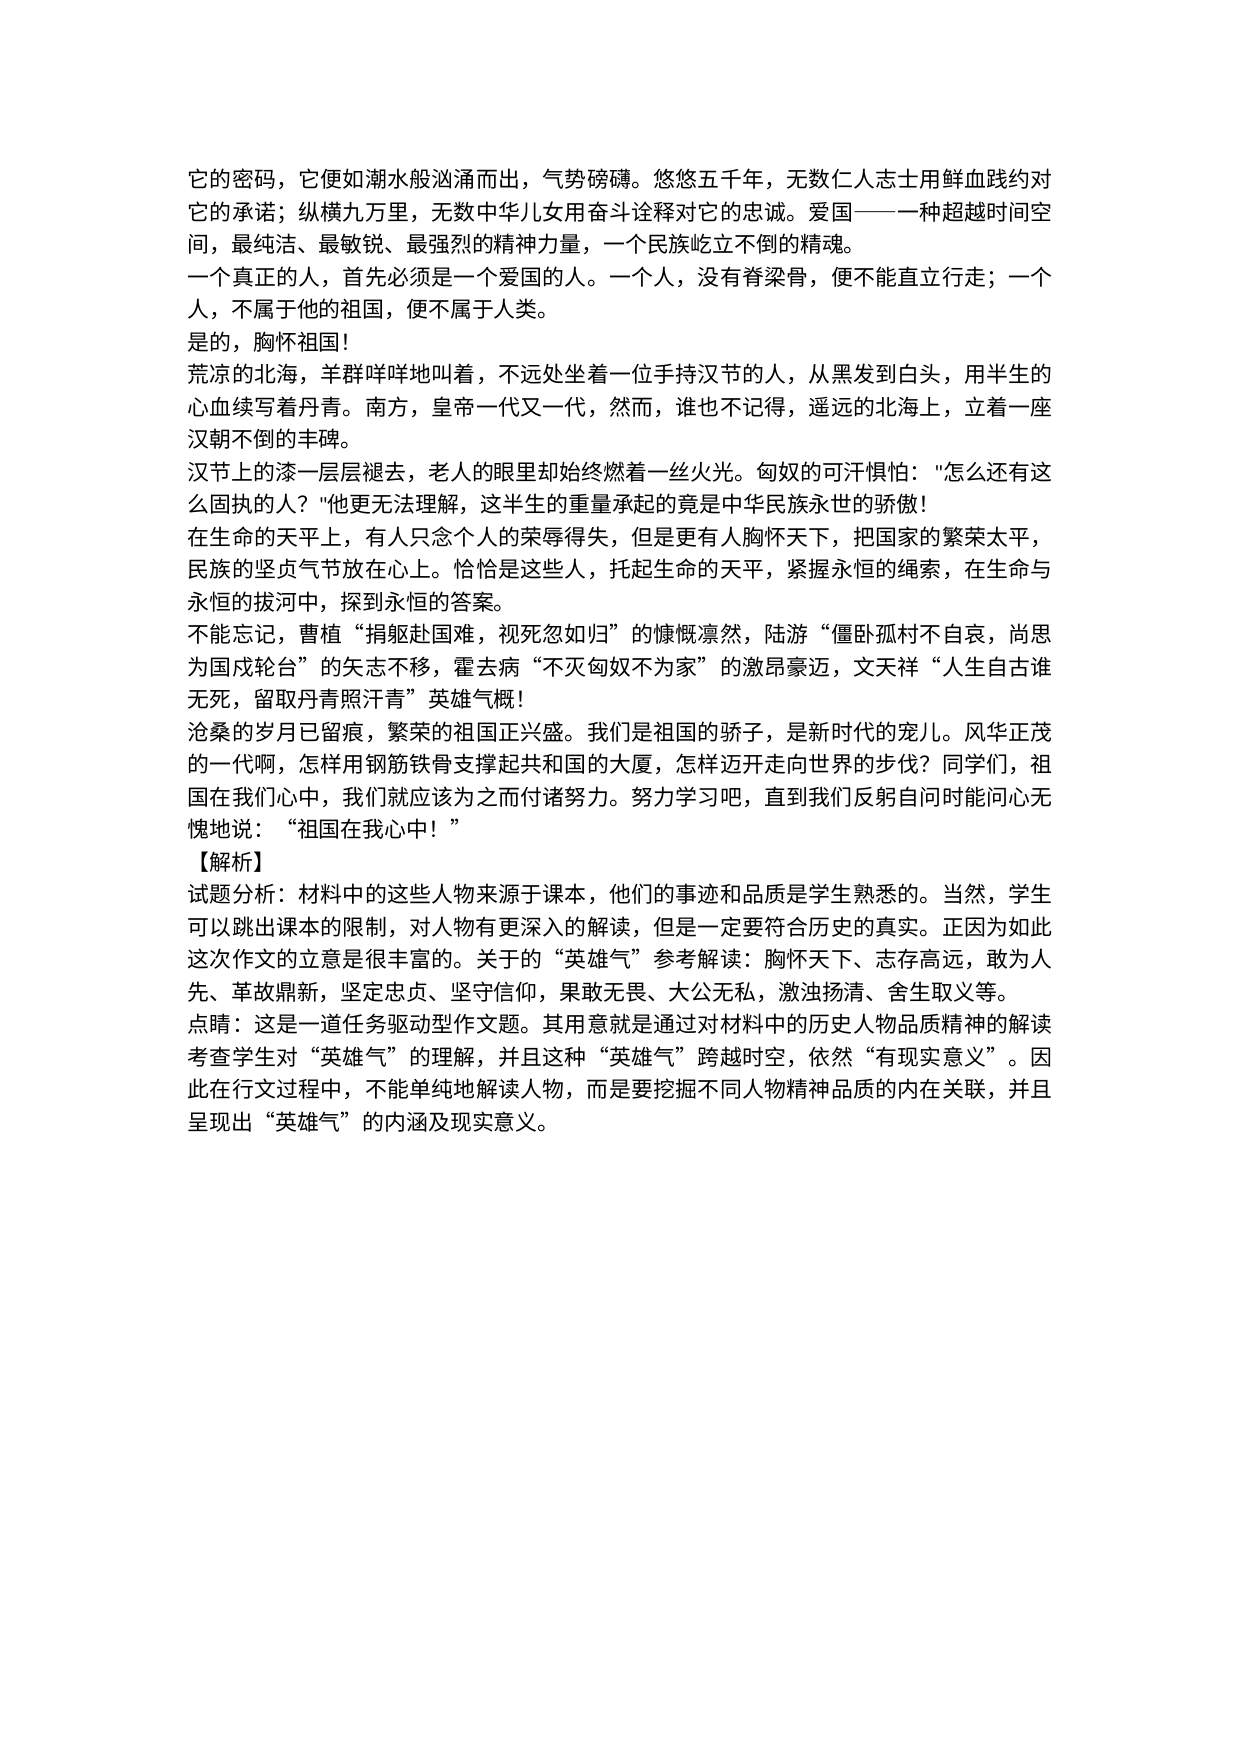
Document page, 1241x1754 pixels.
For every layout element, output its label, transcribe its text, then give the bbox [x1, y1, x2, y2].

text 【解析】 [187, 844, 1053, 877]
text 是的，胸怀祖国！ [187, 324, 1053, 357]
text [187, 162, 1053, 259]
text 荒凉的北海，羊群咩咩地叫着，不远处坐着一位手持汉节的人，从黑发到白头，用半生的心血续写着丹青。南方，皇帝一代又一代，然而，谁也不记得，遥远的北海上，立着一座汉朝不倒的丰碑。 [187, 357, 1053, 454]
text 汉节上的漆一层层褪去，老人的眼里却始终燃着一丝火光。匈奴的可汗惧怕："怎么还有这么固执的人？"他更无法理解，这半生的重量承起的竟是中华民族永世的骄傲！ [187, 454, 1053, 519]
text 在生命的天平上，有人只念个人的荣辱得失，但是更有人胸怀天下，把国家的繁荣太平，民族的坚贞气节放在心上。恰恰是这些人，托起生命的天平，紧握永恒的绳索，在生命与永恒的拔河中，探到永恒的答案。 [187, 519, 1053, 617]
text 点睛：这是一道任务驱动型作文题。其用意就是通过对材料中的历史人物品质精神的解读考查学生对“英雄气”的理解，并且这种“英雄气”跨越时空，依然“有现实意义”。因此在行文过程中，不能单纯地解读人物，而是要挖掘不同人物精神品质的内在关联，并且呈现出“英雄气”的内涵及现实意义。 [187, 1007, 1053, 1137]
text 一个真正的人，首先必须是一个爱国的人。一个人，没有脊梁骨，便不能直立行走；一个人，不属于他的祖国，便不属于人类。 [187, 259, 1053, 324]
text 试题分析：材料中的这些人物来源于课本，他们的事迹和品质是学生熟悉的。当然，学生可以跳出课本的限制，对人物有更深入的解读，但是一定要符合历史的真实。正因为如此，这次作文的立意是很丰富的。关于的“英雄气”参考解读：胸怀天下、志存高远，敢为人先、革故鼎新，坚定忠贞、坚守信仰，果敢无畏、大公无私，激浊扬清、舍生取义等。 [187, 877, 1053, 1007]
text 沧桑的岁月已留痕，繁荣的祖国正兴盛。我们是祖国的骄子，是新时代的宠儿。风华正茂的一代啊，怎样用钢筋铁骨支撑起共和国的大厦，怎样迈开走向世界的步伐？同学们，祖国在我们心中，我们就应该为之而付诸努力。努力学习吧，直到我们反躬自问时能问心无愧地说：“祖国在我心中！” [187, 714, 1053, 844]
text 不能忘记，曹植“捐躯赴国难，视死忽如归”的慷慨凛然，陆游“僵卧孤村不自哀，尚思为国戍轮台”的矢志不移，霍去病“不灭匈奴不为家”的激昂豪迈，文天祥“人生自古谁无死，留取丹青照汗青”英雄气概！ [187, 617, 1053, 714]
